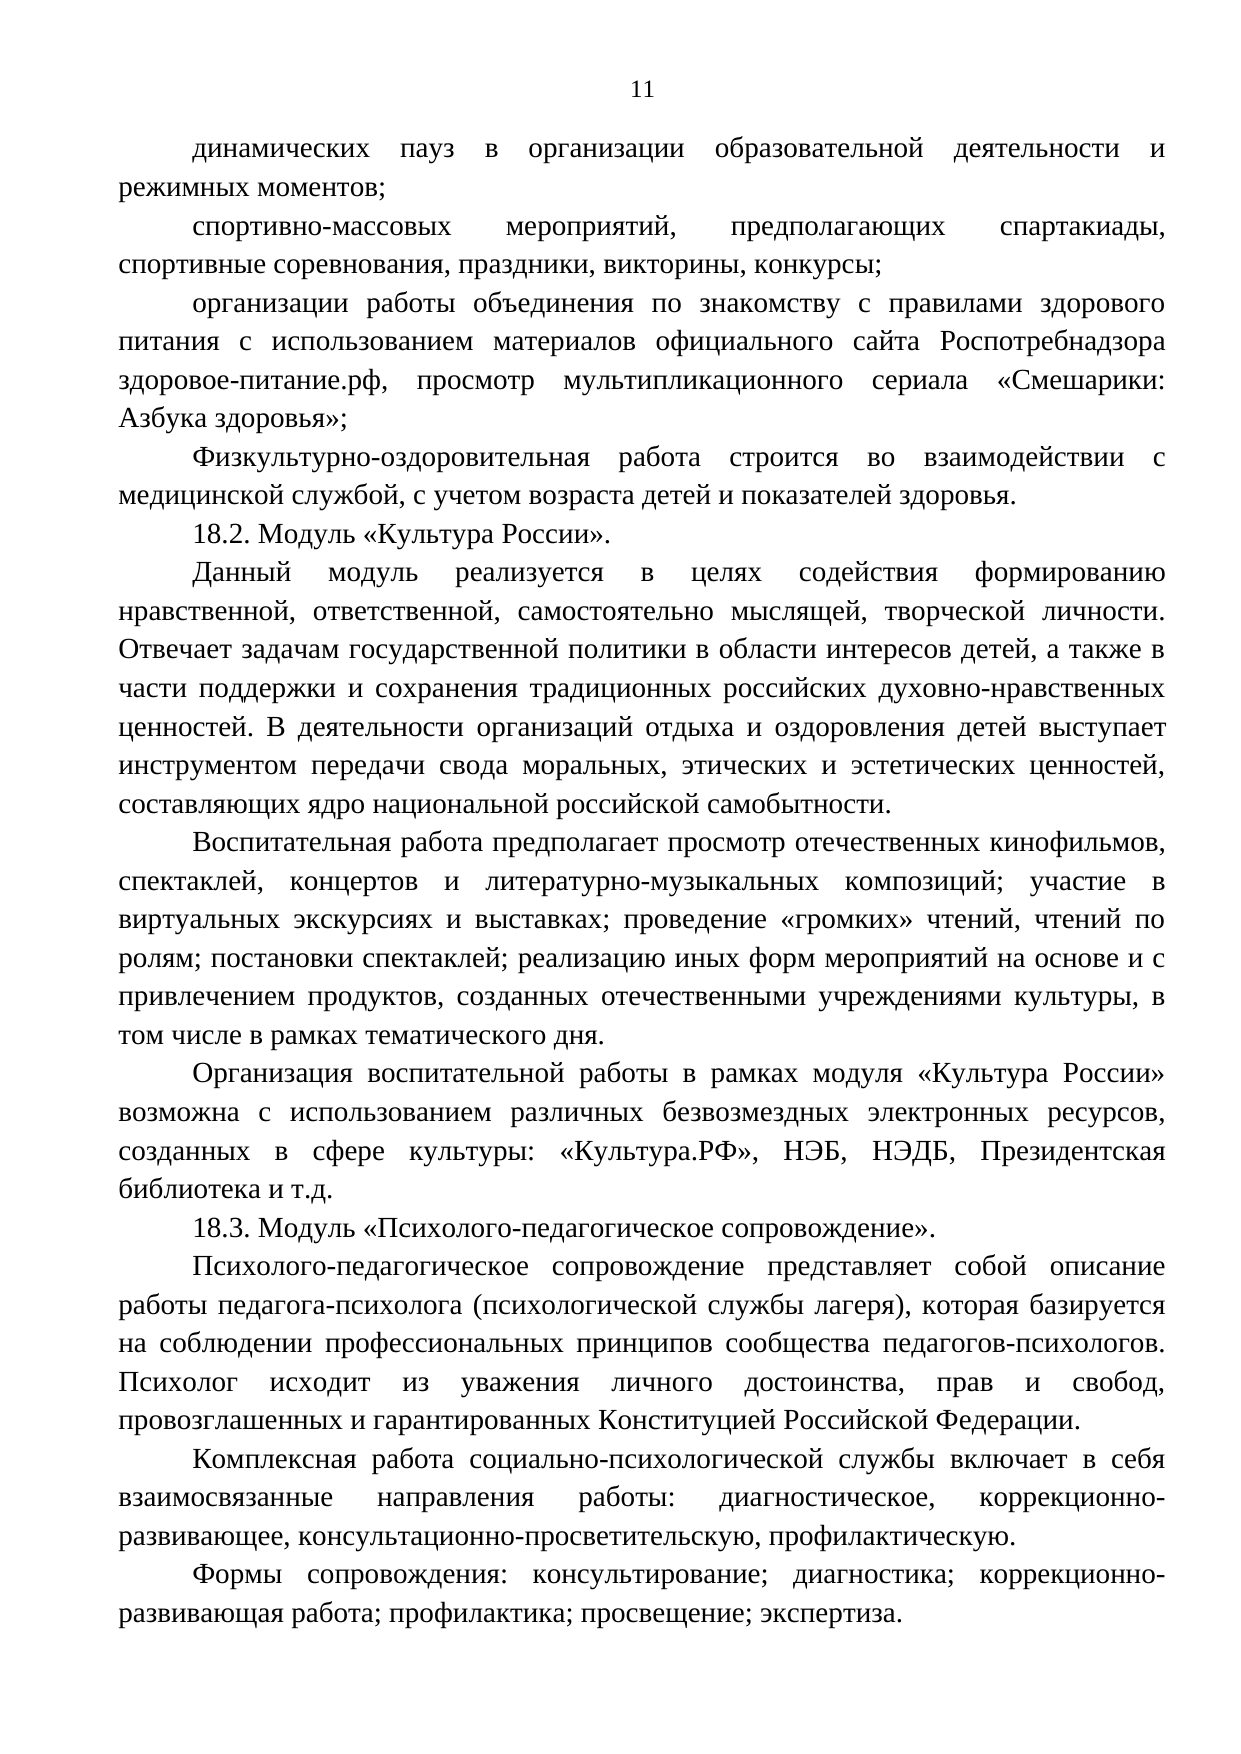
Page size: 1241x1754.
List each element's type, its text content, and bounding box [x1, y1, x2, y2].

text 18.2. Модуль «Культура России». [118, 516, 1166, 549]
text Данный модуль реализуется в целях содействия формированию нравственной, ответственной, самостоятельно мыслящей, творческой личности. Отвечает задачам государственной политики в области интересов детей, а также в части поддержки и сохранения традиционных российских духовно-нравственных ценностей. В деятельности организаций отдыха и оздоровления детей выступает инструментом передачи свода моральных, этических и эстетических ценностей, составляющих ядро национальной российской самобытности. [118, 554, 1166, 819]
text спортивно-массовых мероприятий, предполагающих спартакиады, спортивные соревнования, праздники, викторины, конкурсы; [118, 208, 1166, 280]
text Формы сопровождения: консультирование; диагностика; коррекционно-развивающая работа; профилактика; просвещение; экспертиза. [118, 1557, 1166, 1629]
text Физкультурно-оздоровительная работа строится во взаимодействии с медицинской службой, с учетом возраста детей и показателей здоровья. [118, 439, 1166, 511]
text Организация воспитательной работы в рамках модуля «Культура России» возможна с использованием различных безвозмездных электронных ресурсов, созданных в сфере культуры: «Культура.РФ», НЭБ, НЭДБ, Президентская библиотека и т.д. [118, 1056, 1166, 1205]
text Воспитательная работа предполагает просмотр отечественных кинофильмов, спектаклей, концертов и литературно-музыкальных композиций; участие в виртуальных экскурсиях и выставках; проведение «громких» чтений, чтений по ролям; постановки спектаклей; реализацию иных форм мероприятий на основе и с привлечением продуктов, созданных отечественными учреждениями культуры, в том числе в рамках тематического дня. [118, 824, 1166, 1051]
text 18.3. Модуль «Психолого-педагогическое сопровождение». [118, 1210, 1166, 1243]
text организации работы объединения по знакомству с правилами здорового питания с использованием материалов официального сайта Роспотребнадзора здоровое-питание.рф, просмотр мультипликационного сериала «Смешарики: Азбука здоровья»; [118, 285, 1166, 434]
text динамических пауз в организации образовательной деятельности и режимных моментов; [118, 131, 1166, 203]
text Психолого-педагогическое сопровождение представляет собой описание работы педагога-психолога (психологической службы лагеря), которая базируется на соблюдении профессиональных принципов сообщества педагогов-психологов. Психолог исходит из уважения личного достоинства, прав и свобод, провозглашенных и гарантированных Конституцией Российской Федерации. [118, 1248, 1166, 1436]
text Комплексная работа социально-психологической службы включает в себя взаимосвязанные направления работы: диагностическое, коррекционно-развивающее, консультационно-просветительскую, профилактическую. [118, 1441, 1166, 1552]
